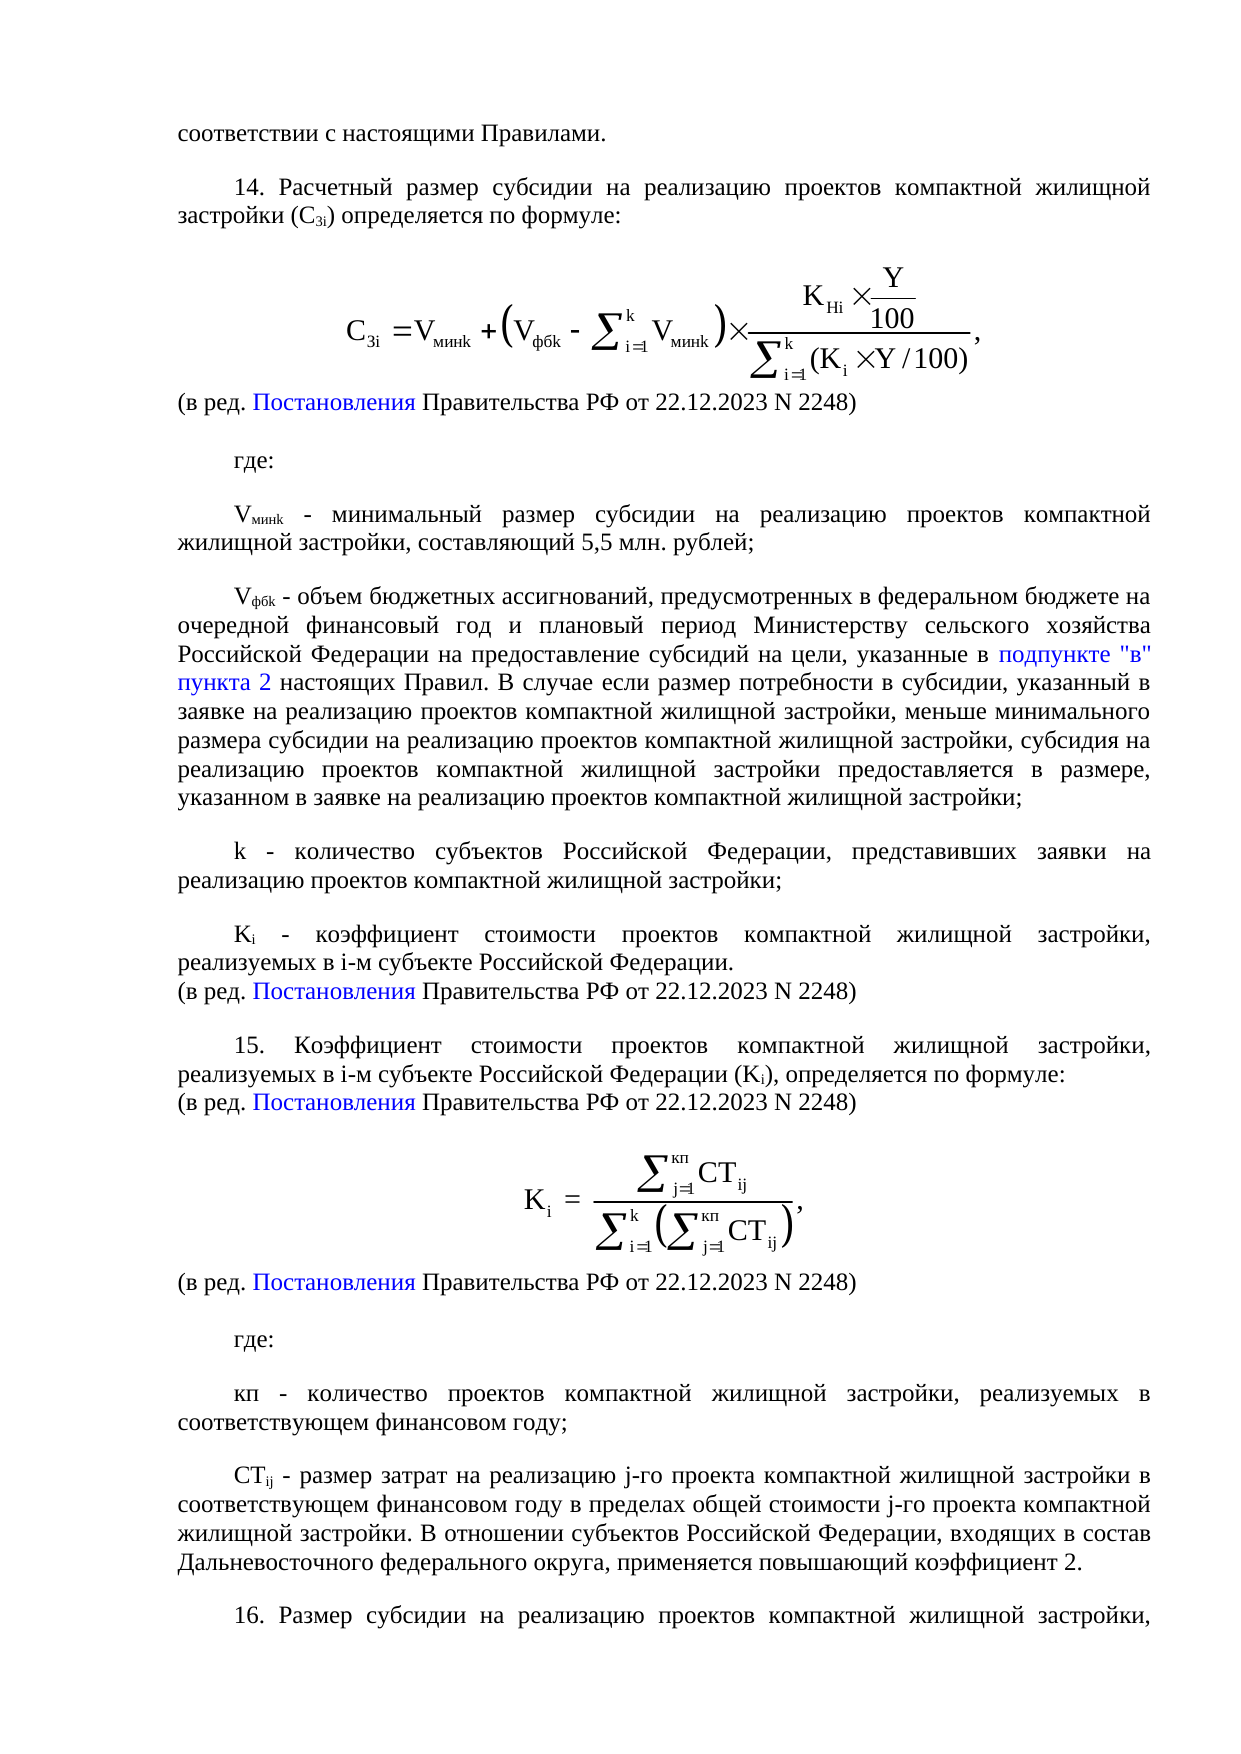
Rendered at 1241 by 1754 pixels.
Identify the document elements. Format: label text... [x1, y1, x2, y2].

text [177, 1601, 1152, 1629]
text 14. Расчетный размер субсидии на реализацию проектов компактной жилищной застройки (C3i) определяется по формуле: [177, 172, 1152, 229]
text Vминk - минимальный размер субсидии на реализацию проектов компактной жилищной застройки, составляющий 5,5 млн. рублей; [177, 499, 1152, 556]
text где: [177, 445, 1152, 474]
text (в ред. Постановления Правительства РФ от 22.12.2023 N 2248) [177, 976, 1152, 1005]
text (в ред. Постановления Правительства РФ от 22.12.2023 N 2248) [177, 1087, 1152, 1116]
text где: [177, 1324, 1152, 1353]
text 15. Коэффициент стоимости проектов компактной жилищной застройки, реализуемых в i-м субъекте Российской Федерации (Ki), определяется по формуле: [177, 1030, 1152, 1087]
text Vфбk - объем бюджетных ассигнований, предусмотренных в федеральном бюджете на очередной финансовый год и плановый период Министерству сельского хозяйства Российской Федерации на предоставление субсидий на цели, указанные в подпункте "в" пункта 2 настоящих Правил. В случае если размер потребности в субсидии, указанный в заявке на реализацию проектов компактной жилищной застройки, меньше минимального размера субсидии на реализацию проектов компактной жилищной застройки, субсидия на реализацию проектов компактной жилищной застройки предоставляется в размере, указанном в заявке на реализацию проектов компактной жилищной застройки; [177, 581, 1152, 811]
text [177, 118, 1152, 147]
text CTij - размер затрат на реализацию j-го проекта компактной жилищной застройки в соответствующем финансовом году в пределах общей стоимости j-го проекта компактной жилищной застройки. В отношении субъектов Российской Федерации, входящих в состав Дальневосточного федерального округа, применяется повышающий коэффициент 2. [177, 1461, 1152, 1576]
text (в ред. Постановления Правительства РФ от 22.12.2023 N 2248) [177, 1267, 1152, 1296]
text кп - количество проектов компактной жилищной застройки, реализуемых в соответствующем финансовом году; [177, 1378, 1152, 1436]
text Ki - коэффициент стоимости проектов компактной жилищной застройки, реализуемых в i-м субъекте Российской Федерации. [177, 919, 1152, 976]
text k - количество субъектов Российской Федерации, представивших заявки на реализацию проектов компактной жилищной застройки; [177, 836, 1152, 894]
text (в ред. Постановления Правительства РФ от 22.12.2023 N 2248) [177, 387, 1152, 416]
